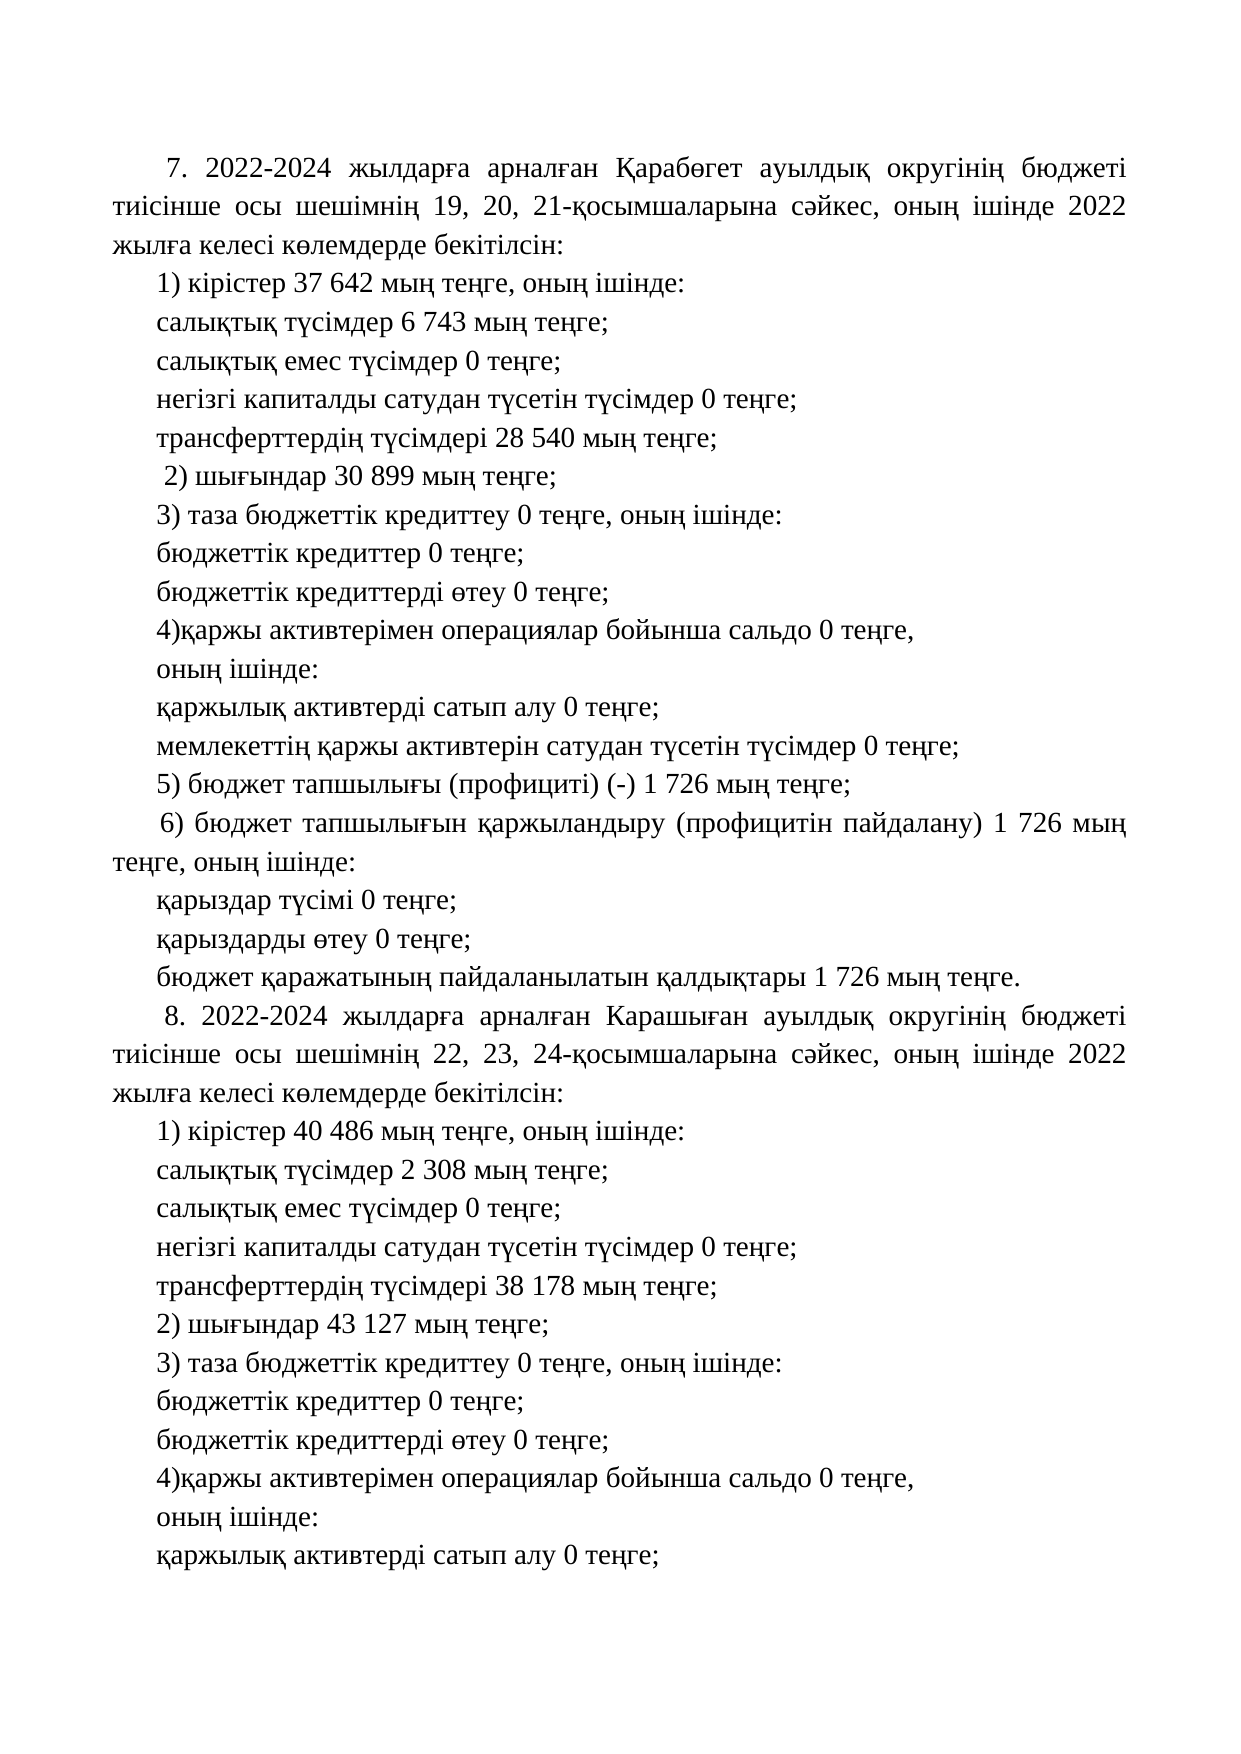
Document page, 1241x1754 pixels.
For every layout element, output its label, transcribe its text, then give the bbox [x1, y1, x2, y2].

text 5) бюджет тапшылығы (профициті) (-) 1 726 мың теңге; [112, 767, 1128, 800]
text оның ішінде: [112, 651, 1128, 684]
text салықтық емес түсімдер 0 теңге; [112, 343, 1128, 376]
text негізгі капиталды сатудан түсетін түсімдер 0 теңге; [112, 1229, 1128, 1263]
text бюджеттік кредиттерді өтеу 0 теңге; [112, 1422, 1128, 1455]
text 1) кірістер 40 486 мың теңге, оның ішінде: [112, 1113, 1128, 1147]
text бюджеттік кредиттер 0 теңге; [112, 535, 1128, 569]
text 6) бюджет тапшылығын қаржыландыру (профицитін пайдалану) 1 726 мың теңге, оның ішінде: [112, 805, 1128, 877]
text қаржылық активтерді сатып алу 0 теңге; [112, 689, 1128, 723]
text негізгі капиталды сатудан түсетін түсімдер 0 теңге; [112, 381, 1128, 415]
text бюджеттік кредиттер 0 теңге; [112, 1383, 1128, 1417]
text оның ішінде: [112, 1499, 1128, 1532]
text 3) таза бюджеттік кредиттеу 0 теңге, оның ішінде: [112, 1345, 1128, 1378]
text салықтық емес түсімдер 0 теңге; [112, 1191, 1128, 1224]
text қаржылық активтерді сатып алу 0 теңге; [112, 1537, 1128, 1571]
text 3) таза бюджеттік кредиттеу 0 теңге, оның ішінде: [112, 497, 1128, 530]
text қарыздар түсімі 0 теңге; [112, 882, 1128, 916]
text қарыздарды өтеу 0 теңге; [112, 921, 1128, 954]
text мемлекеттің қаржы активтерін сатудан түсетін түсімдер 0 теңге; [112, 728, 1128, 762]
text салықтық түсімдер 6 743 мың теңге; [112, 304, 1128, 338]
text трансферттердің түсімдері 38 178 мың теңге; [112, 1268, 1128, 1301]
text 2) шығындар 43 127 мың теңге; [112, 1306, 1128, 1340]
text салықтық түсімдер 2 308 мың теңге; [112, 1152, 1128, 1186]
text 1) кірістер 37 642 мың теңге, оның ішінде: [112, 266, 1128, 299]
text 4)қаржы активтерімен операциялар бойынша сальдо 0 теңге, [112, 1460, 1128, 1494]
text бюджеттік кредиттерді өтеу 0 теңге; [112, 574, 1128, 607]
text бюджет қаражатының пайдаланылатын қалдықтары 1 726 мың теңге. [112, 959, 1128, 993]
text трансферттердің түсімдері 28 540 мың теңге; [112, 420, 1128, 453]
text 4)қаржы активтерімен операциялар бойынша сальдо 0 теңге, [112, 612, 1128, 646]
text 7. 2022-2024 жылдарға арналған Қарабөгет ауылдық округінің бюджеті тиісінше осы шешімнің 19, 20, 21-қосымшаларына сәйкес, оның ішінде 2022 жылға келесі көлемдерде бекітілсін: [112, 150, 1128, 261]
text 8. 2022-2024 жылдарға арналған Карашыған ауылдық округінің бюджеті тиісінше осы шешімнің 22, 23, 24-қосымшаларына сәйкес, оның ішінде 2022 жылға келесі көлемдерде бекітілсін: [112, 998, 1128, 1108]
text 2) шығындар 30 899 мың теңге; [112, 458, 1128, 492]
